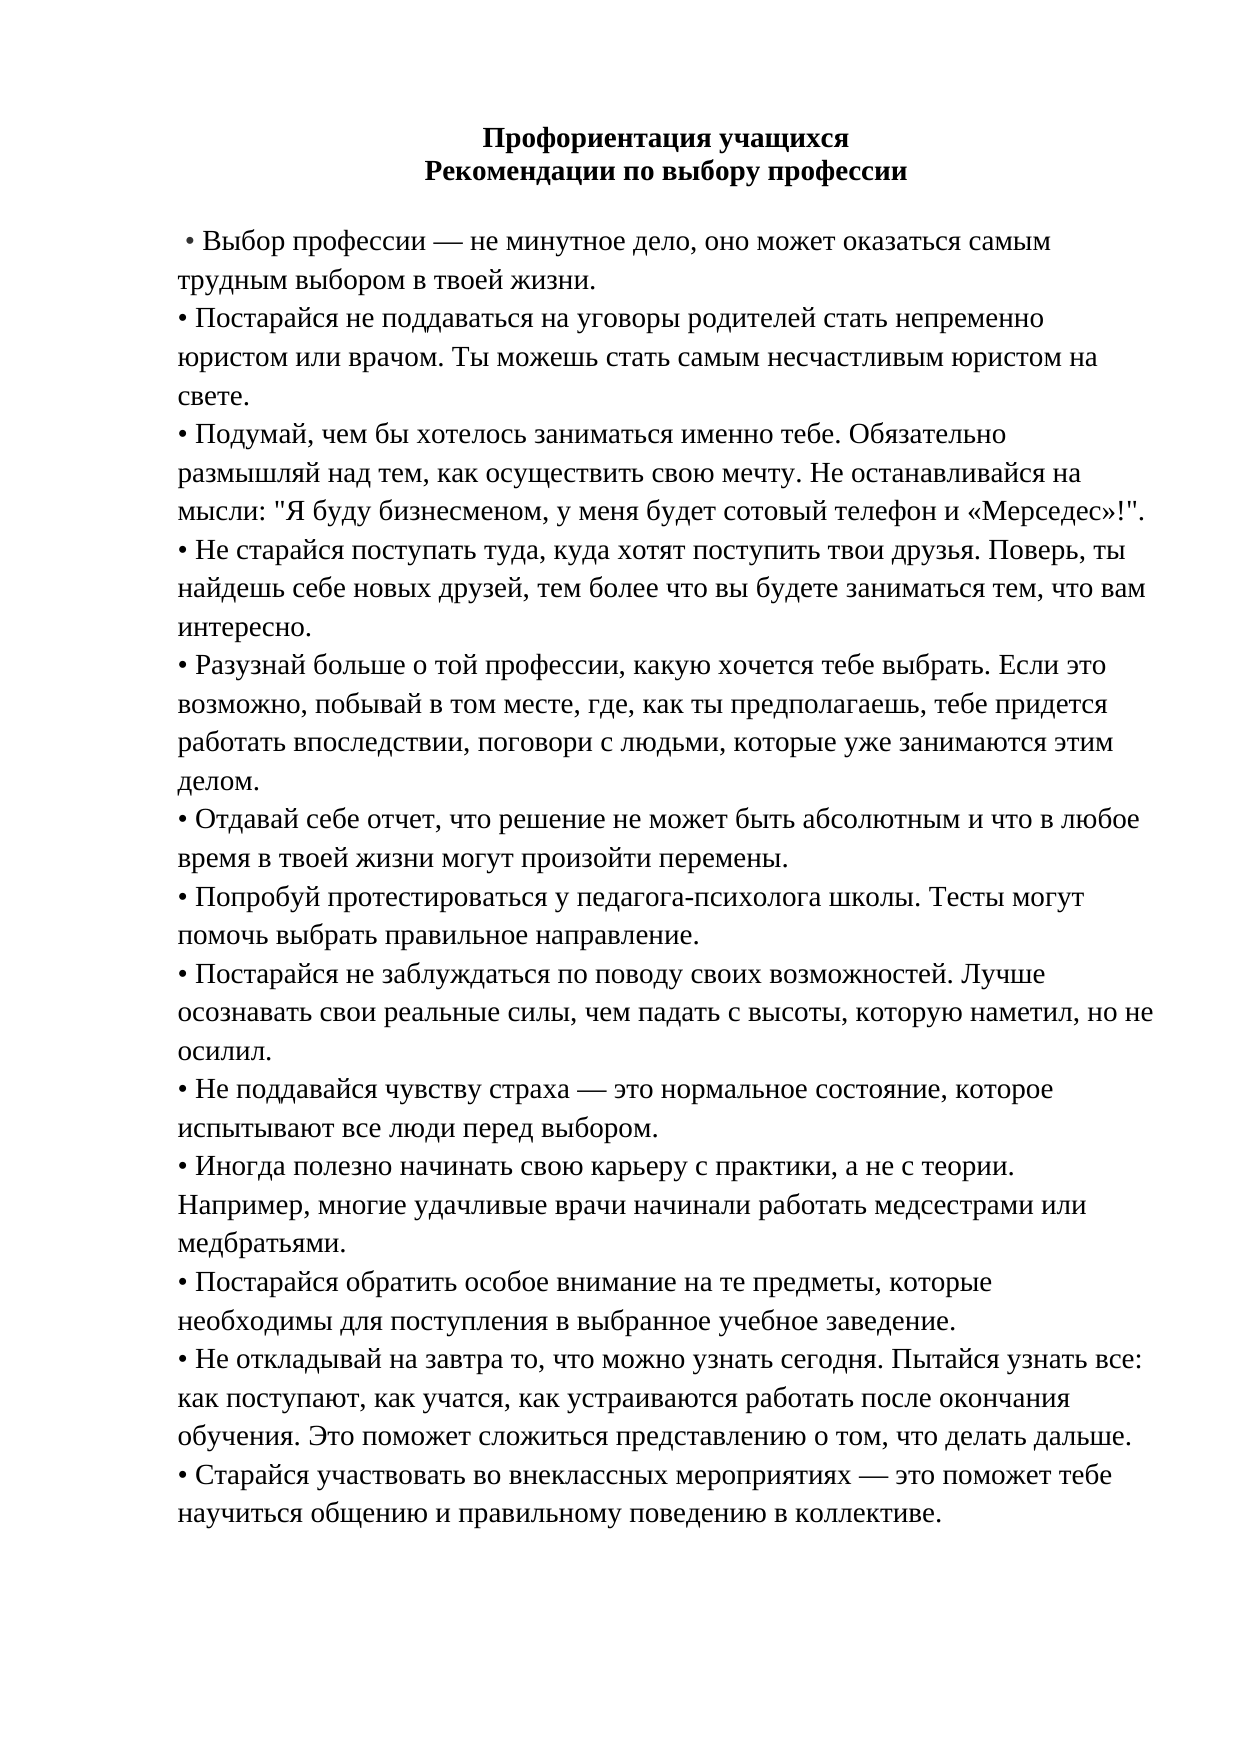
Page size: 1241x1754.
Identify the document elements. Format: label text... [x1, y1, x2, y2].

table_header Профориентация учащихся Рекомендации по выбору профессии [176, 118, 1156, 222]
table_cell • Выбор профессии — не минутное дело, оно может оказаться самым трудным выбором в твоей жизни. • Постарайся не поддаваться на уговоры родителей стать непременно юристом или врачом. Ты можешь стать самым несчастливым юристом на свете. • Подумай, чем бы хотелось заниматься именно тебе. Обязательно размышляй над тем, как осуществить свою мечту. Не останавливайся на мысли: "Я буду бизнесменом, у меня будет сотовый телефон и «Мерседес»!". • Не старайся поступать туда, куда хотят поступить твои друзья. Поверь, ты найдешь себе новых друзей, тем более что вы будете заниматься тем, что вам интересно. • Разузнай больше о той профессии, какую хочется тебе выбрать. Если это возможно, побывай в том месте, где, как ты предполагаешь, тебе придется работать впоследствии, поговори с людьми, которые уже занимаются этим делом. • Отдавай себе отчет, что решение не может быть абсолютным и что в любое время в твоей жизни могут произойти перемены. • Попробуй протестироваться у педагога-психолога школы. Тесты могут помочь выбрать правильное направление. • Постарайся не заблуждаться по поводу своих возможностей. Лучше осознавать свои реальные силы, чем падать с высоты, которую наметил, но не осилил. • Не поддавайся чувству страха — это нормальное состояние, которое испытывают все люди перед выбором. • Иногда полезно начинать свою карьеру с практики, а не с теории. Например, многие удачливые врачи начинали работать медсестрами или медбратьями. • Постарайся обратить особое внимание на те предметы, которые необходимы для поступления в выбранное учебное заведение. • Не откладывай на завтра то, что можно узнать сегодня. Пытайся узнать все: как поступают, как учатся, как устраиваются работать после окончания обучения. Это поможет сложиться представлению о том, что делать дальше. • Старайся участвовать во внеклассных мероприятиях — это поможет тебе научиться общению и правильному поведению в коллективе. [176, 222, 1156, 1534]
